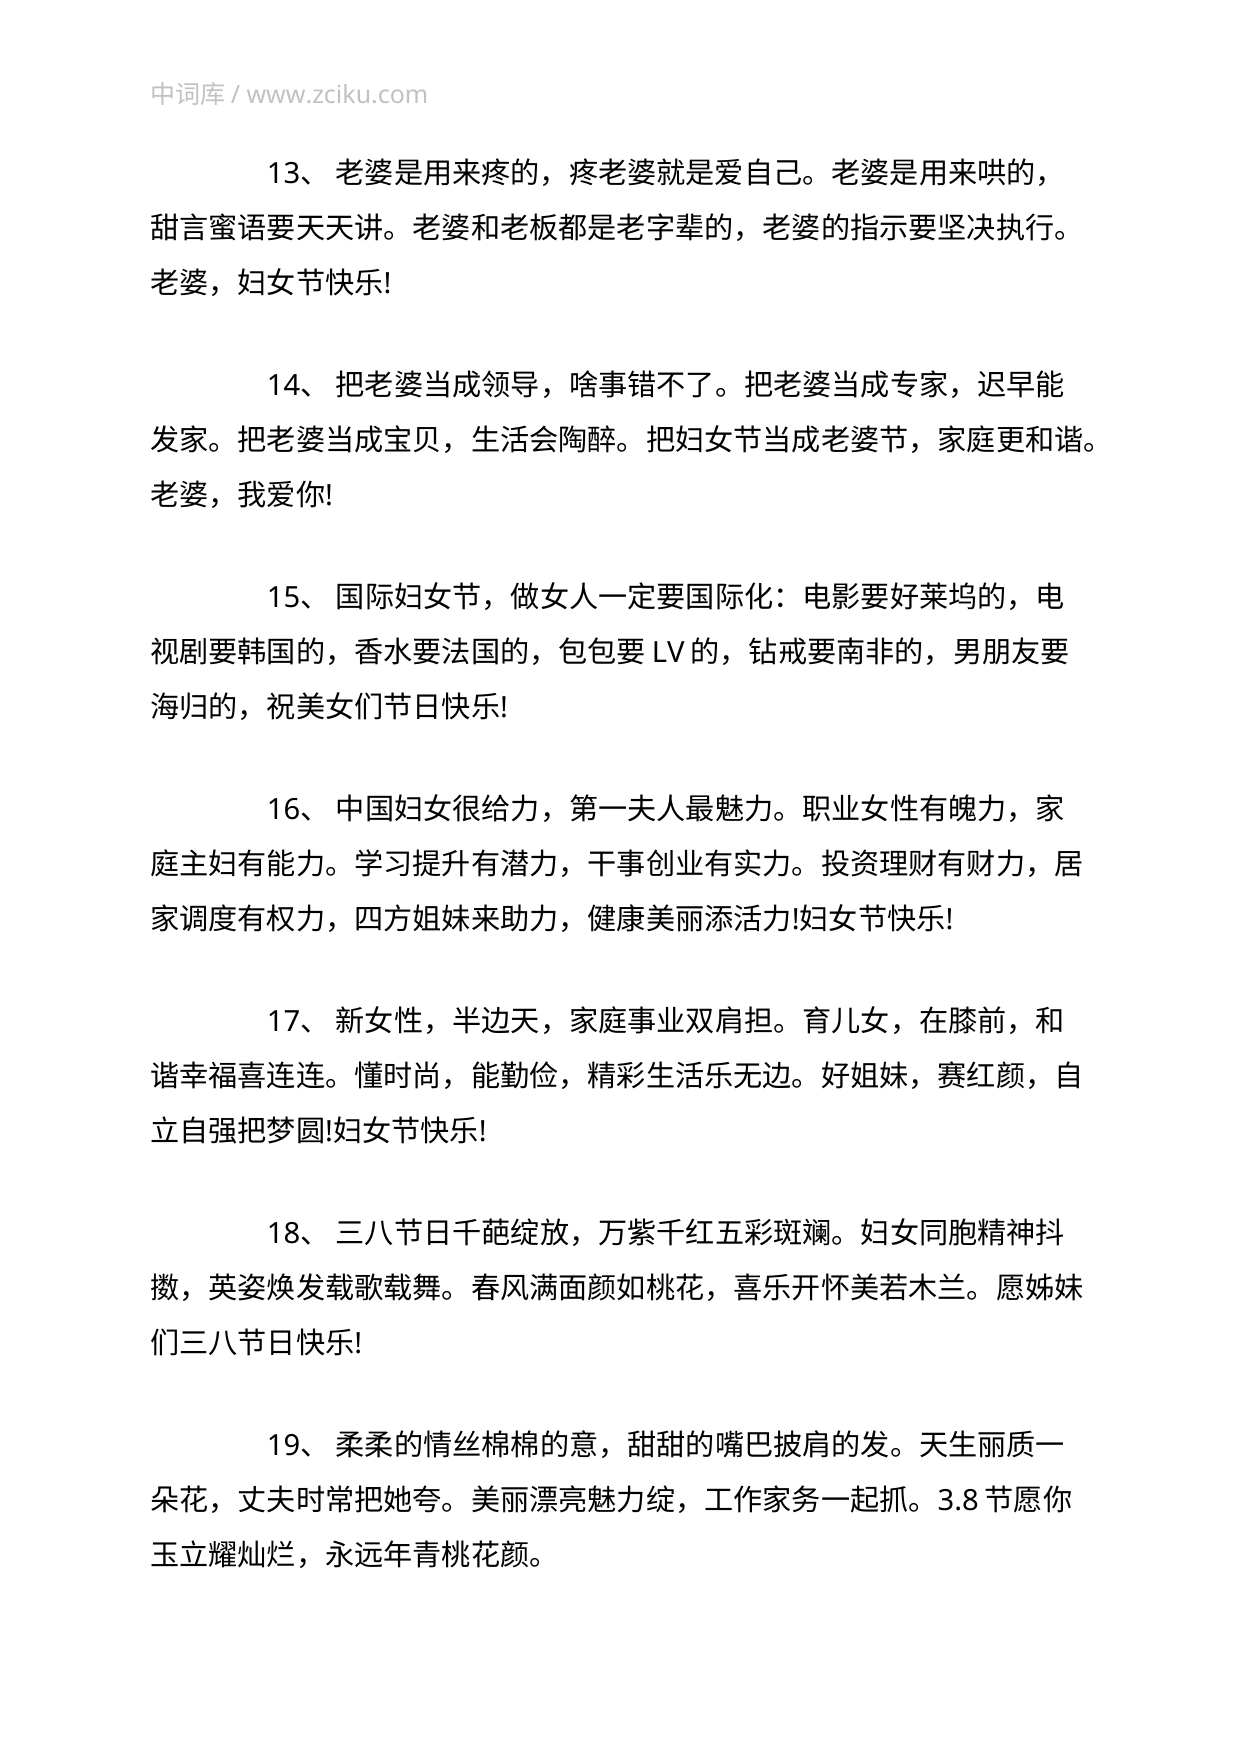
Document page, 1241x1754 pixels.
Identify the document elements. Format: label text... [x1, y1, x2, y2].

text 15、 国际妇女节，做女人一定要国际化：电影要好莱坞的，电视剧要韩国的，香水要法国的，包包要LV的，钻戒要南非的，男朋友要海归的，祝美女们节日快乐! [150, 574, 1090, 726]
text 18、 三八节日千葩绽放，万紫千红五彩斑斓。妇女同胞精神抖擞，英姿焕发载歌载舞。春风满面颜如桃花，喜乐开怀美若木兰。愿姊妹们三八节日快乐! [150, 1209, 1090, 1362]
text 17、 新女性，半边天，家庭事业双肩担。育儿女，在膝前，和谐幸福喜连连。懂时尚，能勤俭，精彩生活乐无边。好姐妹，赛红颜，自立自强把梦圆!妇女节快乐! [150, 998, 1090, 1150]
text 19、 柔柔的情丝棉棉的意，甜甜的嘴巴披肩的发。天生丽质一朵花，丈夫时常把她夸。美丽漂亮魅力绽，工作家务一起抓。3.8节愿你玉立耀灿烂，永远年青桃花颜。 [150, 1421, 1090, 1574]
text 14、 把老婆当成领导，啥事错不了。把老婆当成专家，迟早能发家。把老婆当成宝贝，生活会陶醉。把妇女节当成老婆节，家庭更和谐。老婆，我爱你! [150, 362, 1090, 514]
text 16、 中国妇女很给力，第一夫人最魅力。职业女性有魄力，家庭主妇有能力。学习提升有潜力，干事创业有实力。投资理财有财力，居家调度有权力，四方姐妹来助力，健康美丽添活力!妇女节快乐! [150, 786, 1090, 938]
text 13、 老婆是用来疼的，疼老婆就是爱自己。老婆是用来哄的，甜言蜜语要天天讲。老婆和老板都是老字辈的，老婆的指示要坚决执行。老婆，妇女节快乐! [150, 150, 1090, 302]
